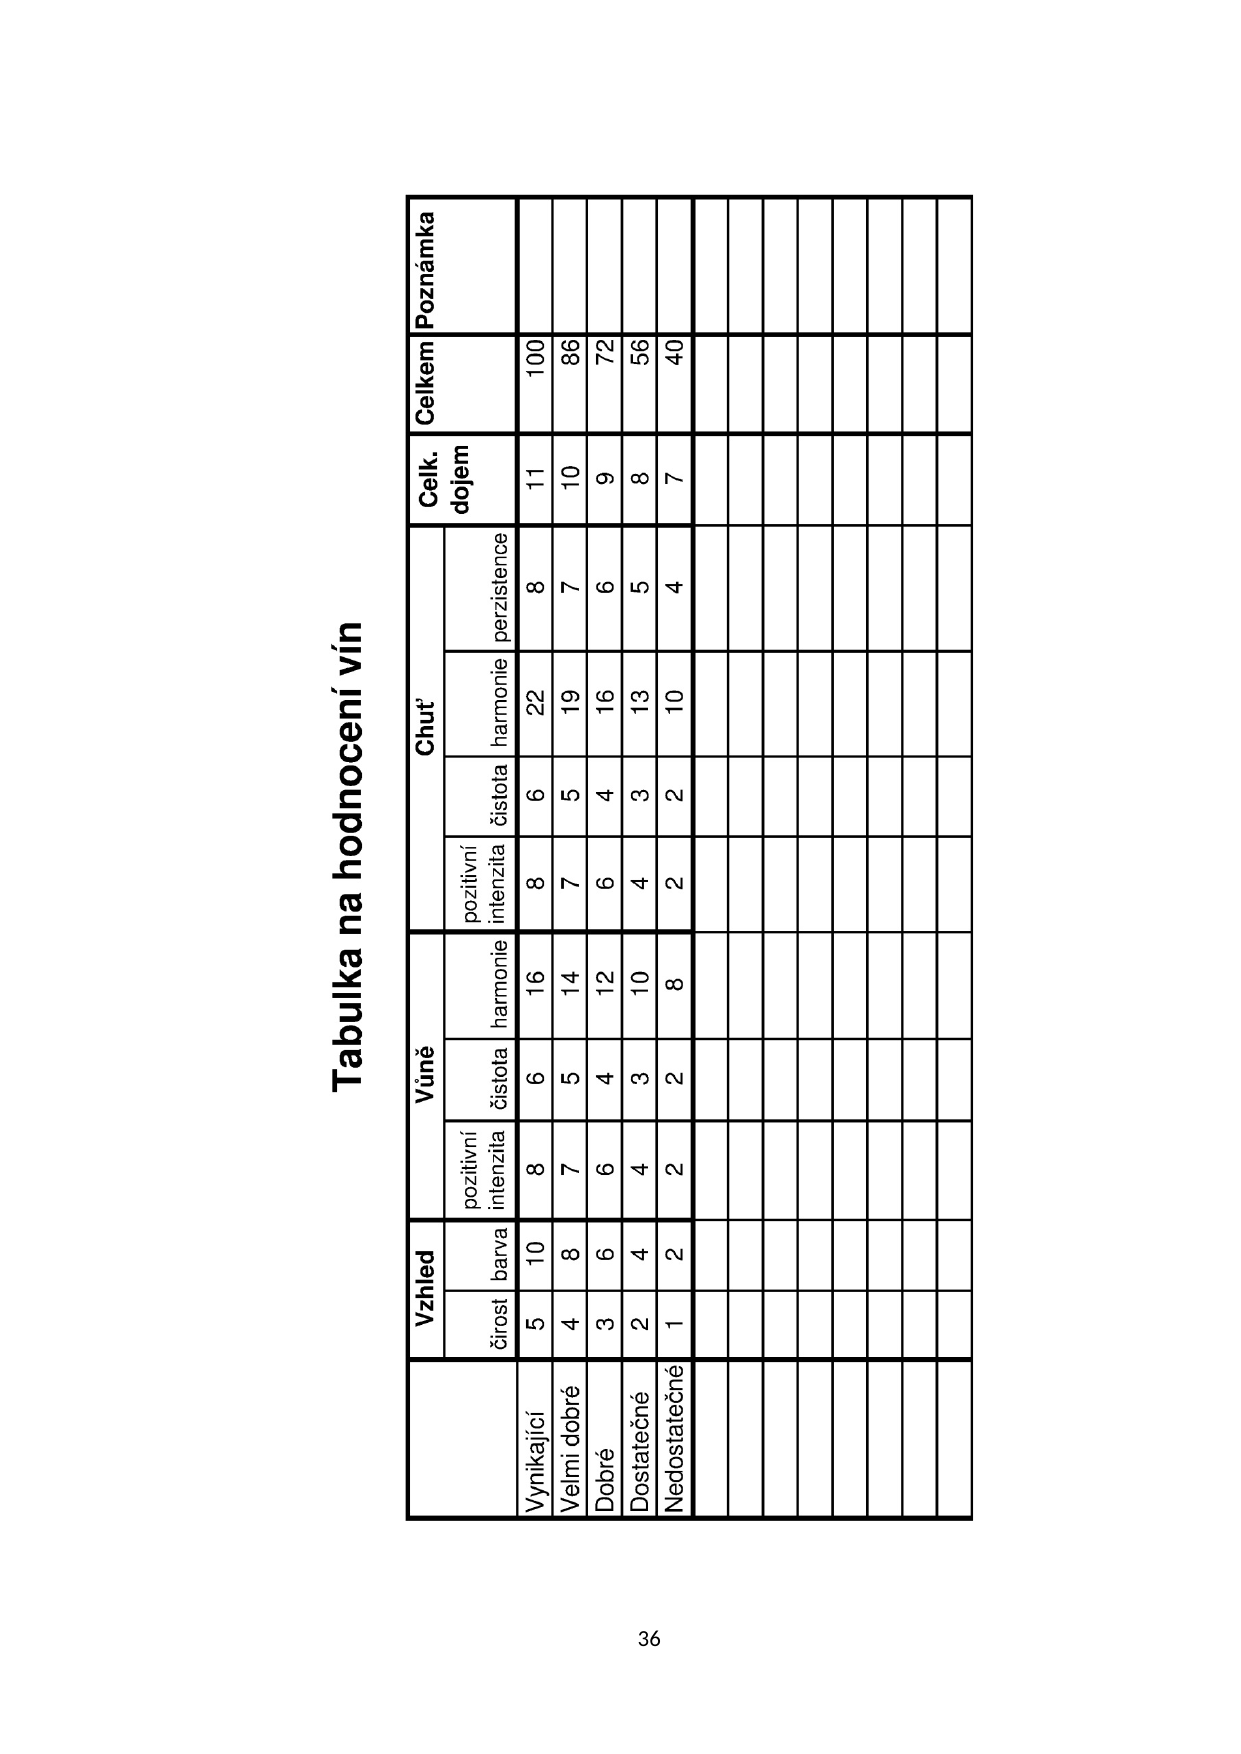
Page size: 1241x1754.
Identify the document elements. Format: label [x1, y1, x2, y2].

picture [132, 135, 1166, 1577]
